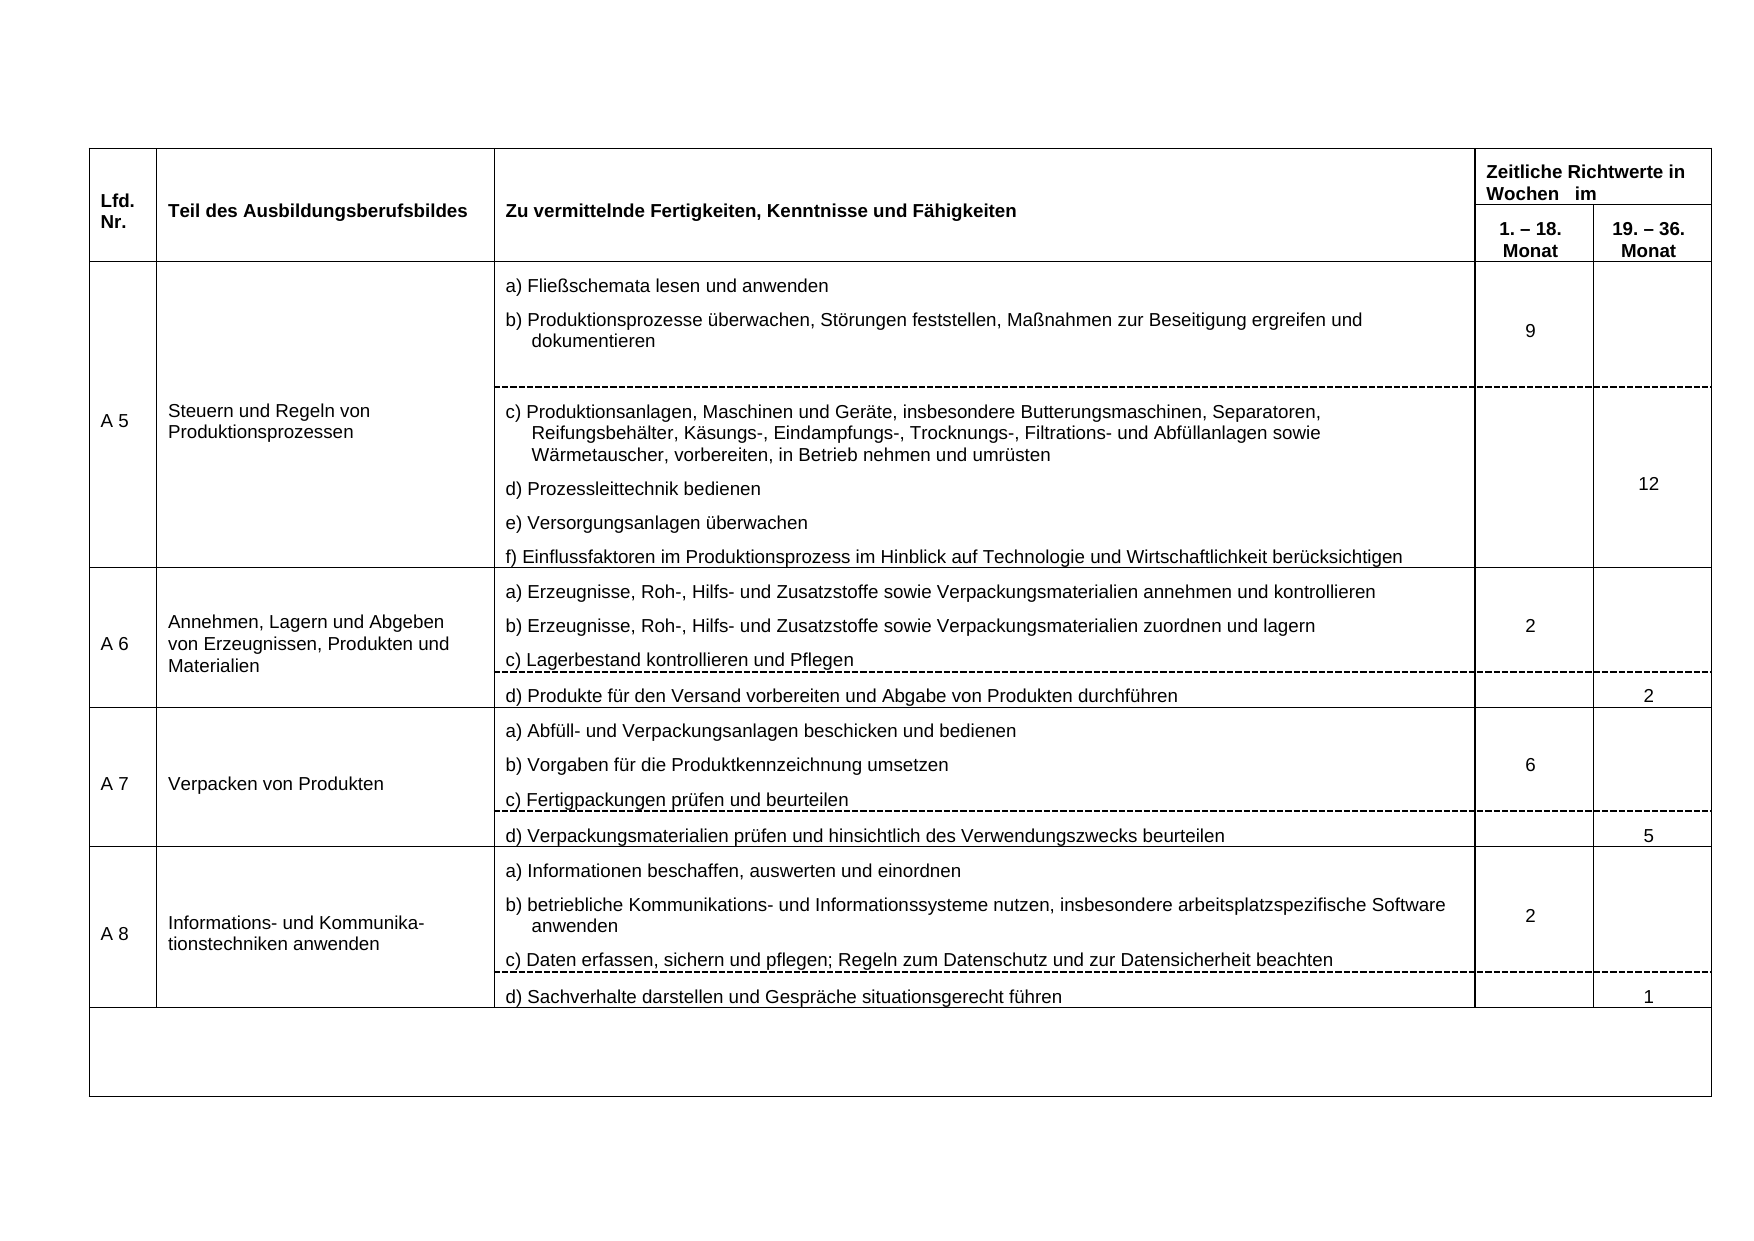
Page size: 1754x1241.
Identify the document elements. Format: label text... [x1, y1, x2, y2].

table_cell 5 [1594, 810, 1711, 846]
table_cell Steuern und Regeln von Produktionsprozessen [157, 262, 494, 567]
table_cell a) Abfüll- und Verpackungsanlagen beschicken und bedienen b) Vorgaben für die Produktkennzeichnung umsetzen c) Fertigpackungen prüfen und beurteilen [495, 708, 1474, 810]
table_cell Informations- und Kommunikationstechniken anwenden [157, 847, 494, 1007]
table_cell A 8 [90, 847, 156, 1007]
table_cell Zu vermittelnde Fertigkeiten, Kenntnisse und Fähigkeiten [495, 149, 1474, 261]
table_cell d) Produkte für den Versand vorbereiten und Abgabe von Produkten durchführen [495, 671, 1474, 707]
table_cell a) Erzeugnisse, Roh-, Hilfs- und Zusatzstoffe sowie Verpackungsmaterialien annehmen und kontrollieren b) Erzeugnisse, Roh-, Hilfs- und Zusatzstoffe sowie Verpackungsmaterialien zuordnen und lagern c) Lagerbestand kontrollieren und Pflegen [495, 568, 1474, 671]
table_cell 9 [1476, 262, 1593, 386]
table_cell 1 [1594, 971, 1711, 1007]
table_cell Teil des Ausbildungsberufsbildes [157, 149, 494, 261]
table_cell d) Sachverhalte darstellen und Gespräche situationsgerecht führen [495, 971, 1474, 1007]
table_cell c) Produktionsanlagen, Maschinen und Geräte, insbesondere Butterungsmaschinen, Separatoren, Reifungsbehälter, Käsungs-, Eindampfungs-, Trocknungs-, Filtrations- und Abfüllanlagen sowie Wärmetauscher, vorbereiten, in Betrieb nehmen und umrüsten d) Prozessleittechnik bedienen e) Versorgungsanlagen überwachen f) Einflussfaktoren im Produktionsprozess im Hinblick auf Technologie und Wirtschaftlichkeit berücksichtigen [495, 386, 1474, 567]
table_cell 2 [1594, 671, 1711, 707]
table_cell [1476, 971, 1593, 1007]
table_cell 6 [1476, 708, 1593, 810]
table_cell 19. – 36. Monat [1594, 205, 1711, 261]
table_cell 2 [1476, 847, 1593, 971]
table_cell [1594, 262, 1711, 386]
table_cell Verpacken von Produkten [157, 708, 494, 846]
table_cell 1. – 18. Monat [1476, 205, 1593, 261]
table_cell Zeitliche Richtwerte in Wochen im [1476, 149, 1711, 204]
table_cell [1594, 708, 1711, 810]
table_cell [1476, 671, 1593, 707]
table_cell a) Fließschemata lesen und anwenden b) Produktionsprozesse überwachen, Störungen feststellen, Maßnahmen zur Beseitigung ergreifen und dokumentieren [495, 262, 1474, 386]
table_cell [1594, 568, 1711, 671]
table_cell [1594, 847, 1711, 971]
table_cell a) Informationen beschaffen, auswerten und einordnen b) betriebliche Kommunikations- und Informationssysteme nutzen, insbesondere arbeitsplatzspezifische Software anwenden c) Daten erfassen, sichern und pflegen; Regeln zum Datenschutz und zur Datensicherheit beachten [495, 847, 1474, 971]
table_cell A 5 [90, 262, 156, 567]
table_cell 12 [1594, 386, 1711, 567]
table_cell [1476, 386, 1593, 567]
table_cell d) Verpackungsmaterialien prüfen und hinsichtlich des Verwendungszwecks beurteilen [495, 810, 1474, 846]
table_cell Lfd. Nr. [90, 149, 156, 261]
table_cell Annehmen, Lagern und Abgeben von Erzeugnissen, Produkten und Materialien [157, 568, 494, 707]
table_cell 2 [1476, 568, 1593, 671]
table_cell A 7 [90, 708, 156, 846]
table_cell [90, 1008, 1711, 1096]
table_cell A 6 [90, 568, 156, 707]
table_cell [1476, 810, 1593, 846]
